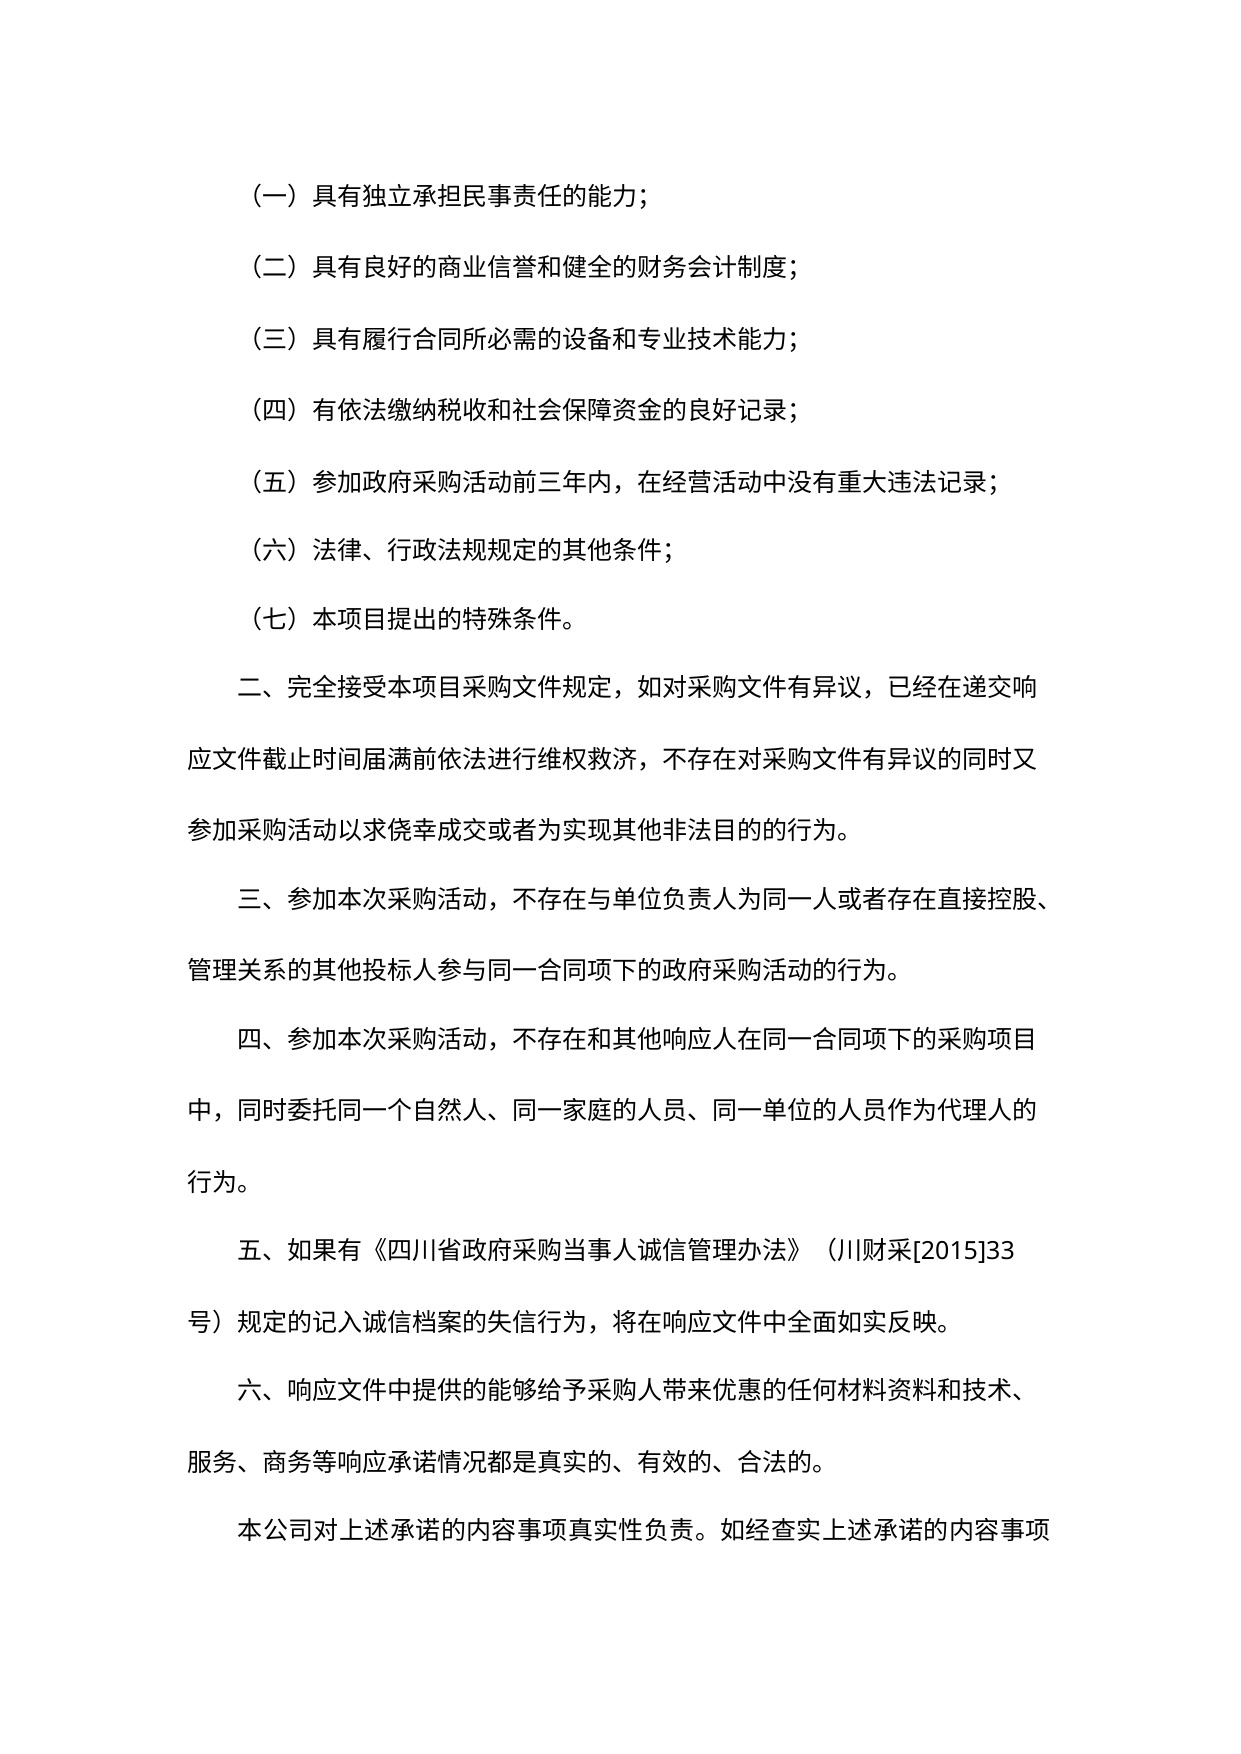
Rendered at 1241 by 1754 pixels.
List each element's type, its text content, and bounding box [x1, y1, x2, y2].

text （一）具有独立承担民事责任的能力； （二）具有良好的商业信誉和健全的财务会计制度； （三）具有履行合同所必需的设备和专业技术能力； （四）有依法缴纳税收和社会保障资金的良好记录； （五）参加政府采购活动前三年内，在经营活动中没有重大违法记录； [187, 162, 1053, 513]
text （六）法律、行政法规规定的其他条件； [187, 516, 1053, 581]
text 三、参加本次采购活动，不存在与单位负责人为同一人或者存在直接控股、管理关系的其他投标人参与同一合同项下的政府采购活动的行为。 [187, 865, 1053, 1001]
text （七）本项目提出的特殊条件。 [187, 585, 1053, 650]
text 二、完全接受本项目采购文件规定，如对采购文件有异议，已经在递交响应文件截止时间届满前依法进行维权救济，不存在对采购文件有异议的同时又参加采购活动以求侥幸成交或者为实现其他非法目的的行为。 [187, 653, 1053, 861]
text 六、响应文件中提供的能够给予采购人带来优惠的任何材料资料和技术、服务、商务等响应承诺情况都是真实的、有效的、合法的。 [187, 1356, 1053, 1493]
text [187, 1496, 1053, 1561]
text 四、参加本次采购活动，不存在和其他响应人在同一合同项下的采购项目中，同时委托同一个自然人、同一家庭的人员、同一单位的人员作为代理人的行为。 [187, 1005, 1053, 1213]
text 五、如果有《四川省政府采购当事人诚信管理办法》（川财采[2015]33号）规定的记入诚信档案的失信行为，将在响应文件中全面如实反映。 [187, 1216, 1053, 1353]
